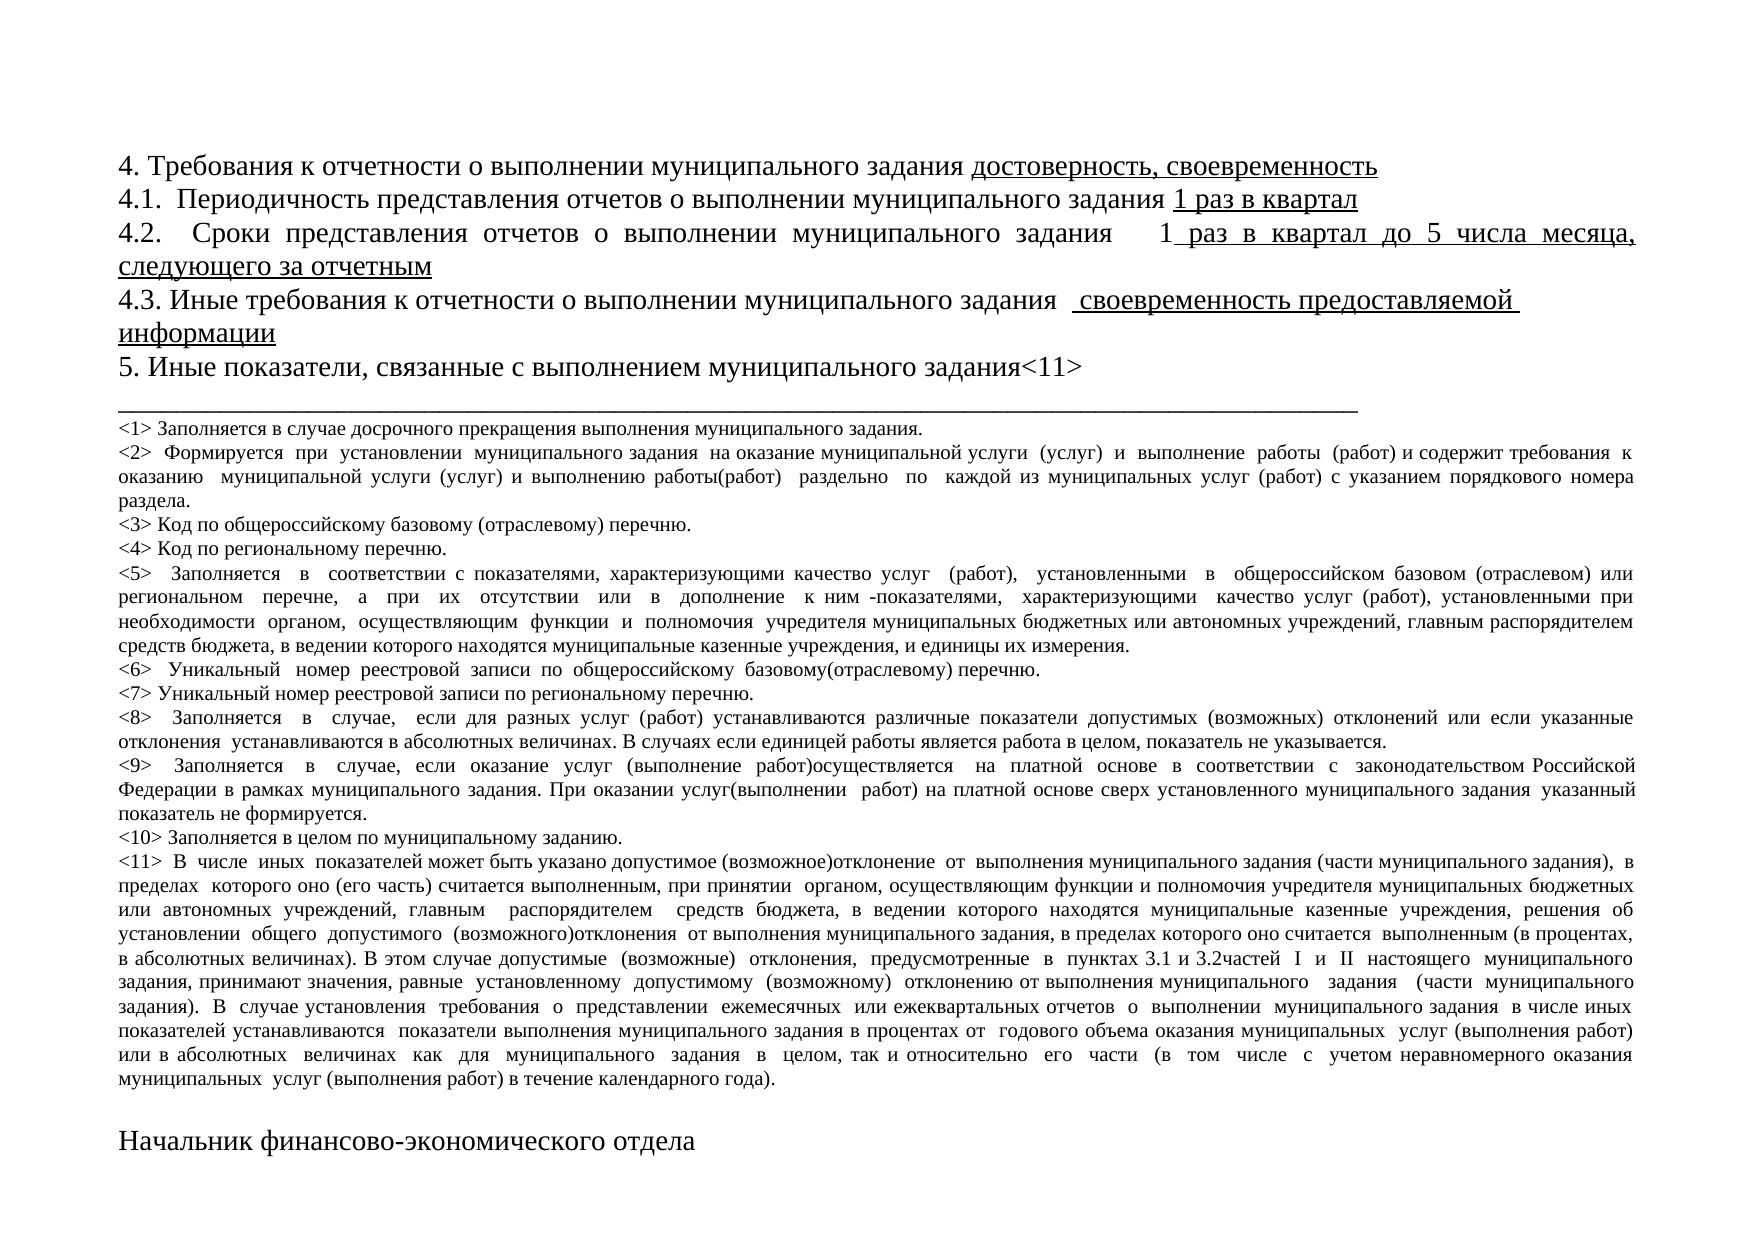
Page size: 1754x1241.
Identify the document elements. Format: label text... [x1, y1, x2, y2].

text 4.2. Сроки представления отчетов о выполнении муниципального задания 1 раз в квартал до 5 числа месяца, следующего за отчетным [118, 215, 1636, 282]
text 5. Иные показатели, связанные с выполнением муниципального задания<11> _____________________________________________________________________________________ [118, 349, 1636, 416]
text <9> Заполняется в случае, если оказание услуг (выполнение работ)осуществляется на платной основе в соответствии с законодательством Российской Федерации в рамках муниципального задания. При оказании услуг(выполнении работ) на платной основе сверх установленного муниципального задания указанный показатель не формируется. [118, 753, 1636, 825]
text <5> Заполняется в соответствии с показателями, характеризующими качество услуг (работ), установленными в общероссийском базовом (отраслевом) или региональном перечне, а при их отсутствии или в дополнение к ним -показателями, характеризующими качество услуг (работ), установленными при необходимости органом, осуществляющим функции и полномочия учредителя муниципальных бюджетных или автономных учреждений, главным распорядителем средств бюджета, в ведении которого находятся муниципальные казенные учреждения, и единицы их измерения. [118, 560, 1636, 657]
text <4> Код по региональному перечню. [118, 536, 1636, 560]
text <1> Заполняется в случае досрочного прекращения выполнения муниципального задания. [118, 416, 1636, 440]
text <8> Заполняется в случае, если для разных услуг (работ) устанавливаются различные показатели допустимых (возможных) отклонений или если указанные отклонения устанавливаются в абсолютных величинах. В случаях если единицей работы является работа в целом, показатель не указывается. [118, 705, 1636, 753]
text <7> Уникальный номер реестровой записи по региональному перечню. [118, 681, 1636, 705]
text 4.1. Периодичность представления отчетов о выполнении муниципального задания 1 раз в квартал [118, 181, 1636, 215]
text Начальник финансово-экономического отдела [118, 1123, 1636, 1157]
text <10> Заполняется в целом по муниципальному заданию. [118, 825, 1636, 849]
text 4.3. Иные требования к отчетности о выполнении муниципального задания своевременность предоставляемой информации [118, 282, 1636, 349]
text <3> Код по общероссийскому базовому (отраслевому) перечню. [118, 512, 1636, 536]
text <6> Уникальный номер реестровой записи по общероссийскому базовому(отраслевому) перечню. [118, 657, 1636, 681]
text <2> Формируется при установлении муниципального задания на оказание муниципальной услуги (услуг) и выполнение работы (работ) и содержит требования к оказанию муниципальной услуги (услуг) и выполнению работы(работ) раздельно по каждой из муниципальных услуг (работ) с указанием порядкового номера раздела. [118, 440, 1636, 512]
text <11> В числе иных показателей может быть указано допустимое (возможное)отклонение от выполнения муниципального задания (части муниципального задания), в пределах которого оно (его часть) считается выполненным, при принятии органом, осуществляющим функции и полномочия учредителя муниципальных бюджетных или автономных учреждений, главным распорядителем средств бюджета, в ведении которого находятся муниципальные казенные учреждения, решения об установлении общего допустимого (возможного)отклонения от выполнения муниципального задания, в пределах которого оно считается выполненным (в процентах, в абсолютных величинах). В этом случае допустимые (возможные) отклонения, предусмотренные в пунктах 3.1 и 3.2частей I и II настоящего муниципального задания, принимают значения, равные установленному допустимому (возможному) отклонению от выполнения муниципального задания (части муниципального задания). В случае установления требования о представлении ежемесячных или ежеквартальных отчетов о выполнении муниципального задания в числе иных показателей устанавливаются показатели выполнения муниципального задания в процентах от годового объема оказания муниципальных услуг (выполнения работ) или в абсолютных величинах как для муниципального задания в целом, так и относительно его части (в том числе с учетом неравномерного оказания муниципальных услуг (выполнения работ) в течение календарного года). [118, 849, 1636, 1090]
text 4. Требования к отчетности о выполнении муниципального задания достоверность, своевременность [118, 148, 1636, 181]
